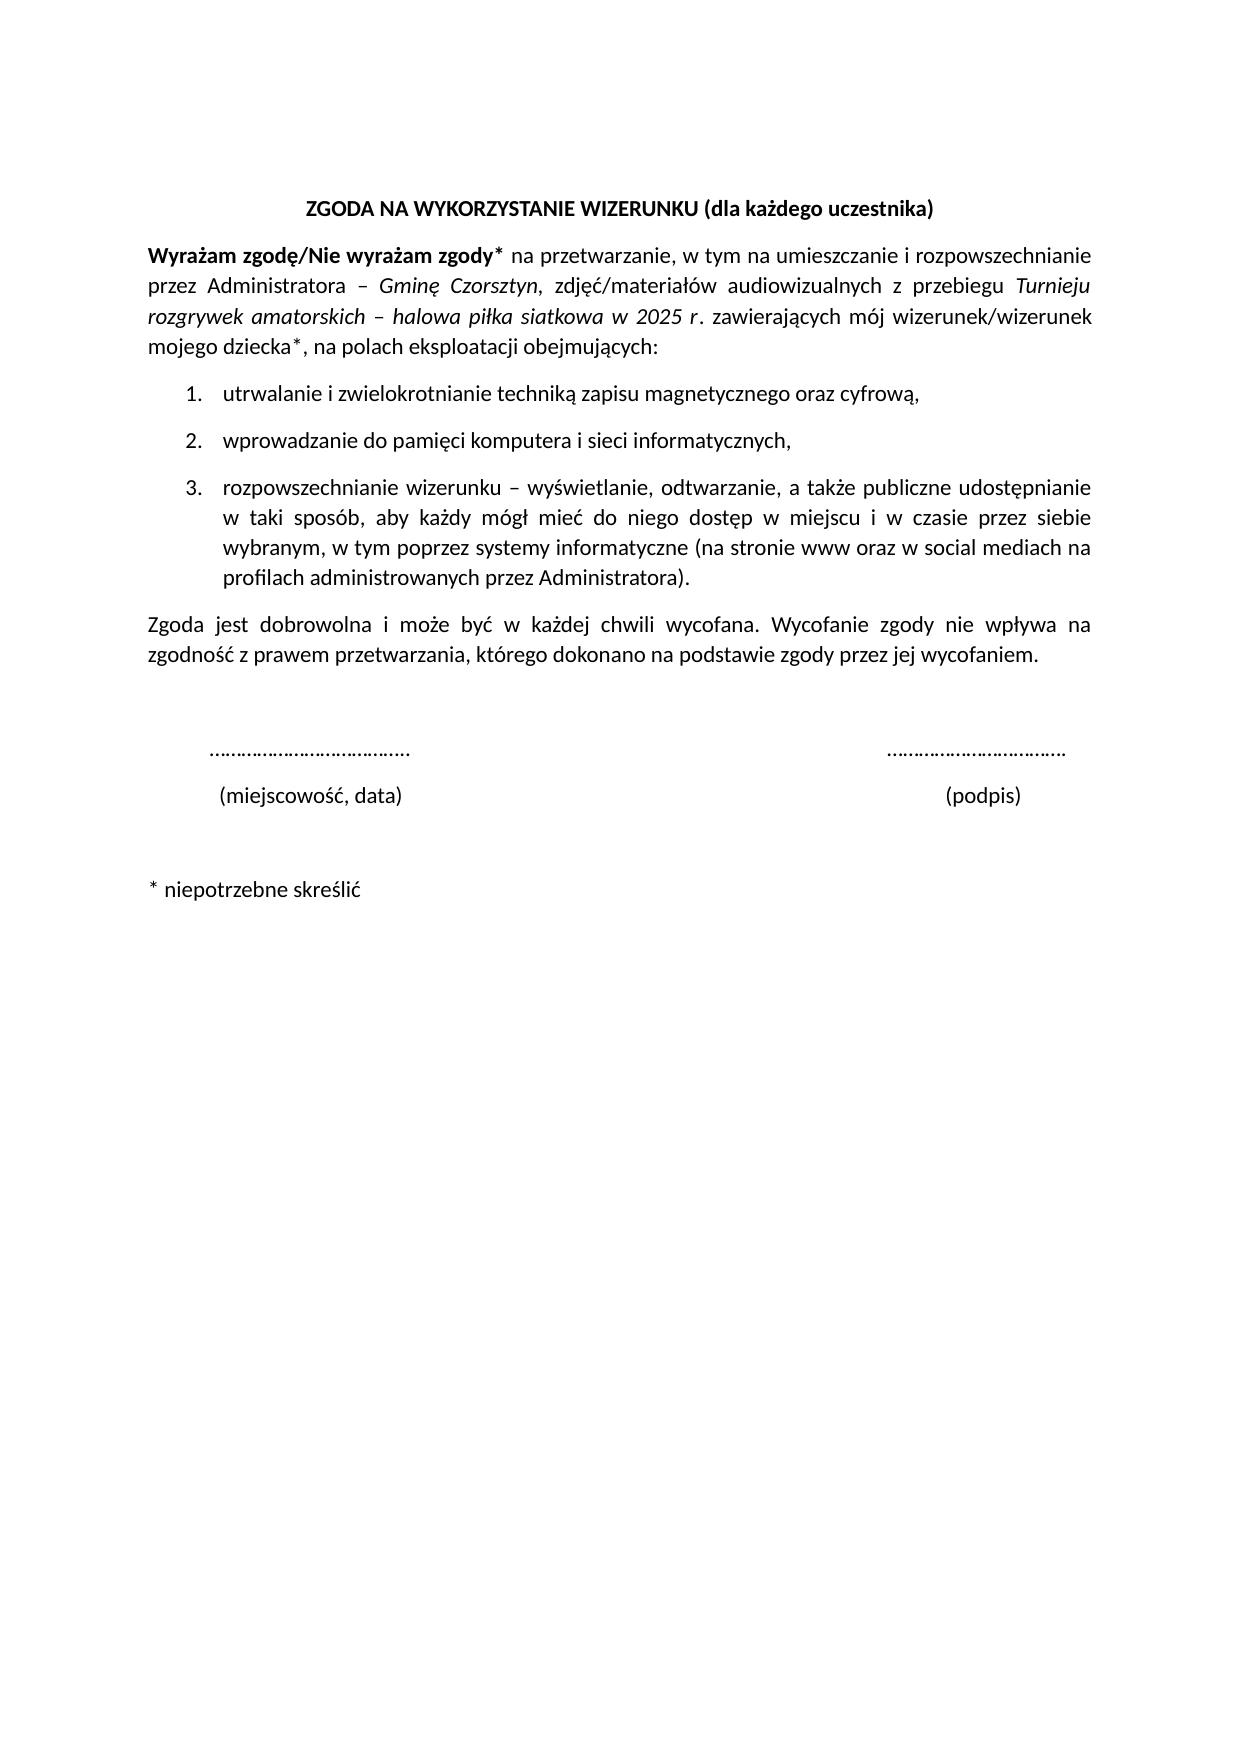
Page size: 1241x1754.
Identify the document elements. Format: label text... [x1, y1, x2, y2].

text ZGODA NA WYKORZYSTANIE WIZERUNKU (dla każdego uczestnika) [148, 194, 1093, 222]
list utrwalanie i zwielokrotnianie techniką zapisu magnetycznego oraz cyfrową, [185, 379, 1093, 407]
text * niepotrzebne skreślić [148, 875, 1093, 903]
text (miejscowość, data) (podpis) [148, 781, 1093, 809]
text ……………………………….. ……………………………. [148, 734, 1093, 762]
text Wyrażam zgodę/Nie wyrażam zgody* na przetwarzanie, w tym na umieszczanie i rozpowszechnianie przez Administratora – Gminę Czorsztyn, zdjęć/materiałów audiowizualnych z przebiegu Turnieju rozgrywek amatorskich – halowa piłka siatkowa w 2025 r. zawierających mój wizerunek/wizerunek mojego dziecka*, na polach eksploatacji obejmujących: [148, 241, 1093, 360]
list wprowadzanie do pamięci komputera i sieci informatycznych, [185, 426, 1093, 454]
text Zgoda jest dobrowolna i może być w każdej chwili wycofana. Wycofanie zgody nie wpływa na zgodność z prawem przetwarzania, którego dokonano na podstawie zgody przez jej wycofaniem. [148, 610, 1093, 668]
list rozpowszechnianie wizerunku – wyświetlanie, odtwarzanie, a także publiczne udostępnianie w taki sposób, aby każdy mógł mieć do niego dostęp w miejscu i w czasie przez siebie wybranym, w tym poprzez systemy informatyczne (na stronie www oraz w social mediach na profilach administrowanych przez Administratora). [185, 473, 1093, 591]
